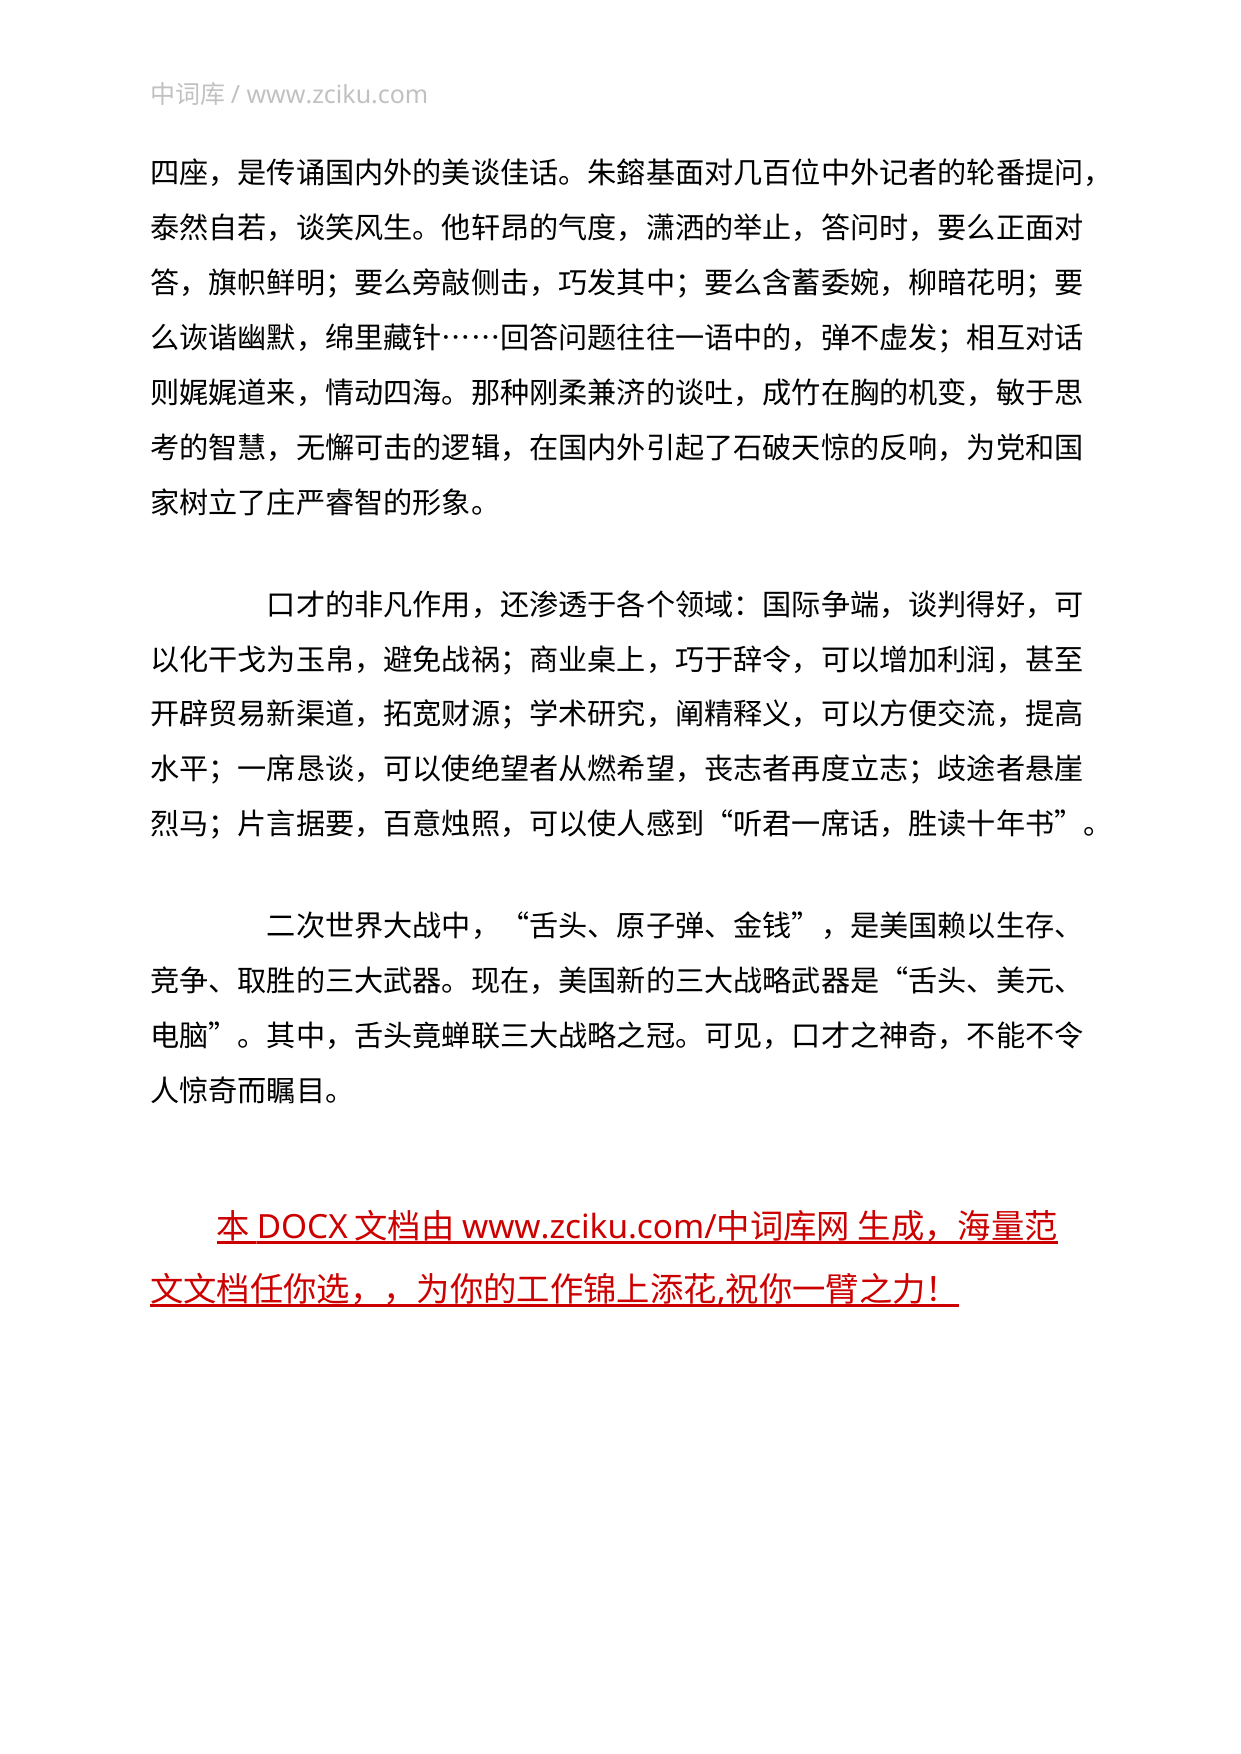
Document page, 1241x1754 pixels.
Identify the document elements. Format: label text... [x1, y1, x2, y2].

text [150, 150, 1090, 522]
text 二次世界大战中，“舌头、原子弹、金钱”，是美国赖以生存、竞争、取胜的三大武器。现在，美国新的三大战略武器是“舌头、美元、电脑”。其中，舌头竟蝉联三大战略之冠。可见，口才之神奇，不能不令人惊奇而瞩目。 [150, 902, 1090, 1109]
text 口才的非凡作用，还渗透于各个领域：国际争端，谈判得好，可以化干戈为玉帛，避免战祸；商业桌上，巧于辞令，可以增加利润，甚至开辟贸易新渠道，拓宽财源；学术研究，阐精释义，可以方便交流，提高水平；一席恳谈，可以使绝望者从燃希望，丧志者再度立志；歧途者悬崖烈马；片言据要，百意烛照，可以使人感到“听君一席话，胜读十年书”。 [150, 581, 1090, 843]
text 本DOCX文档由 www.zciku.com/中词库网 生成，海量范文文档任你选，，为你的工作锦上添花,祝你一臂之力！ [150, 1200, 1090, 1311]
